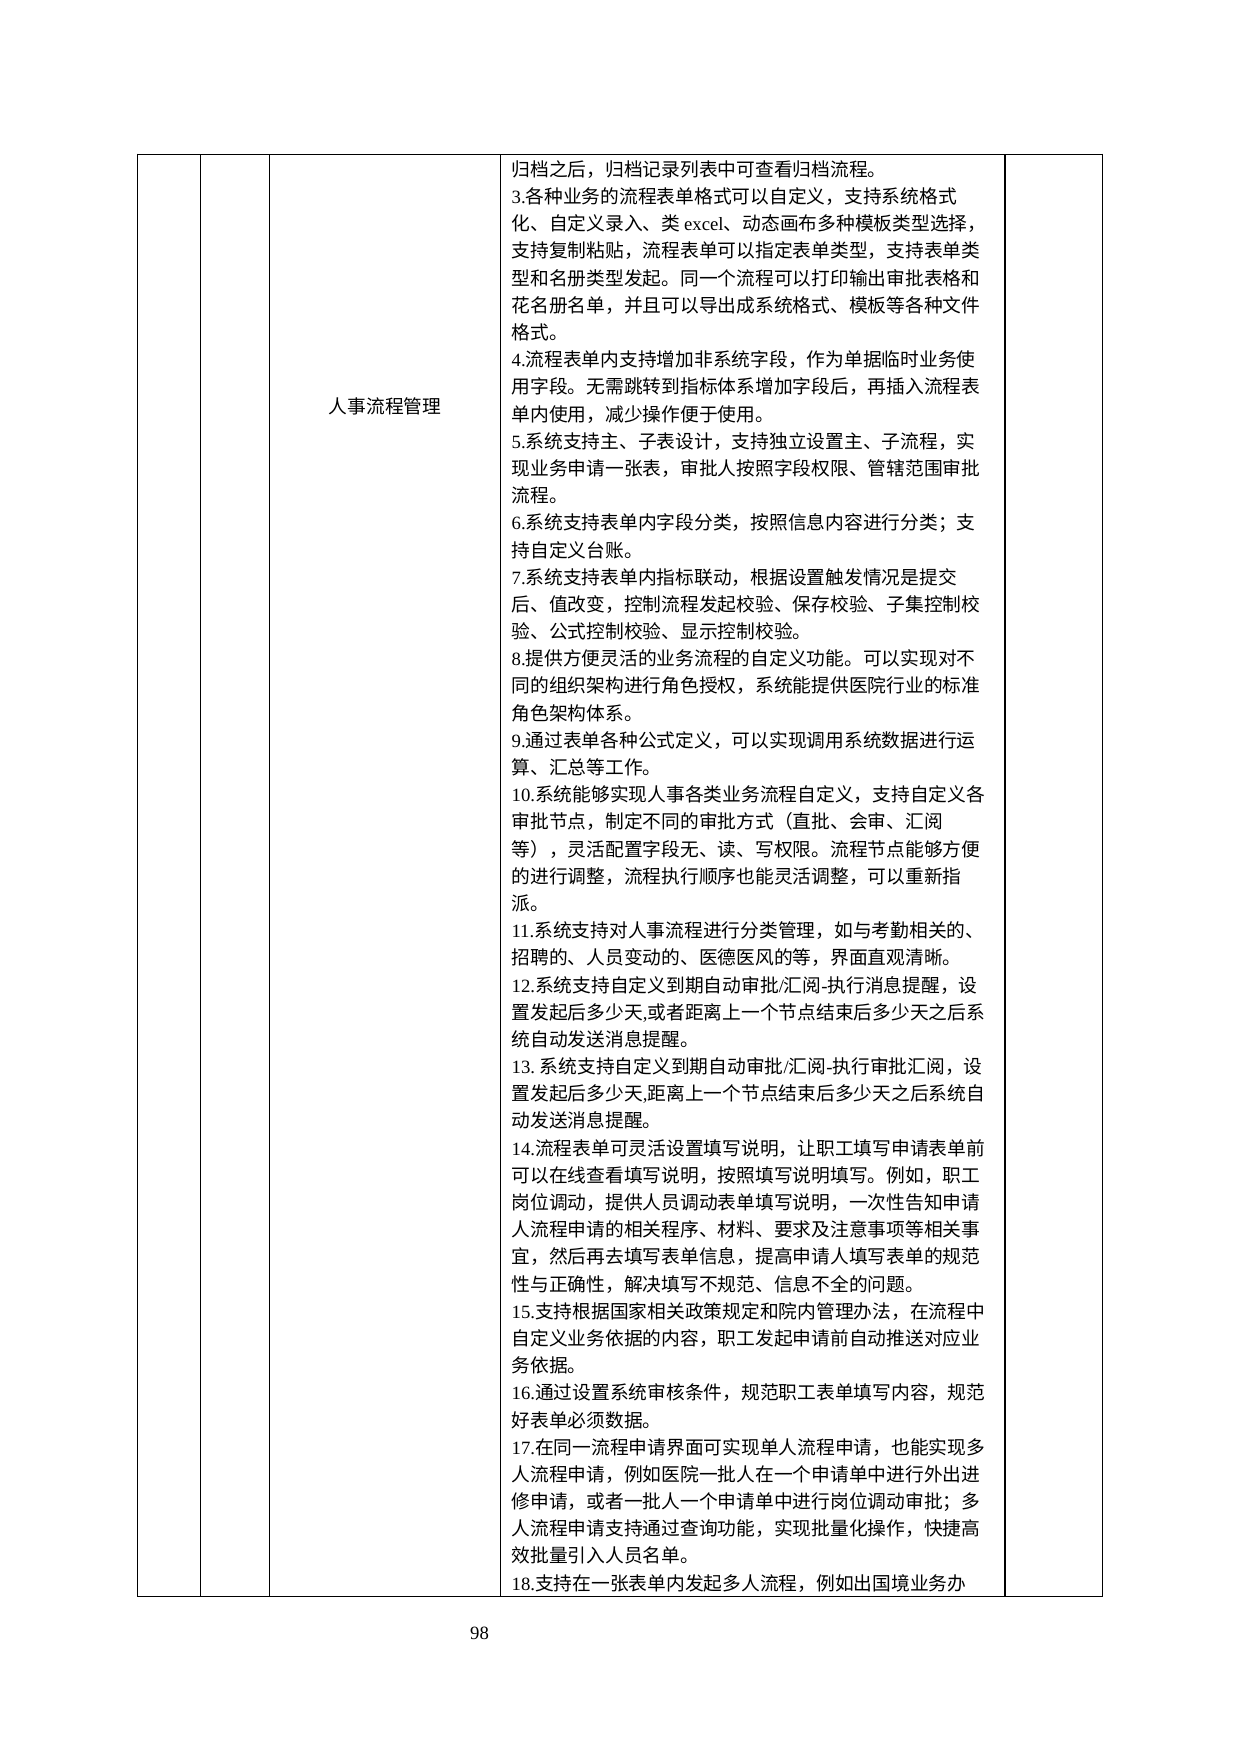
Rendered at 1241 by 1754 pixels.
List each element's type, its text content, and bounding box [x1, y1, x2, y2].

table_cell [501, 155, 1004, 1596]
table_cell 人事流程管理 [270, 155, 500, 1596]
table_cell [1006, 155, 1102, 1596]
